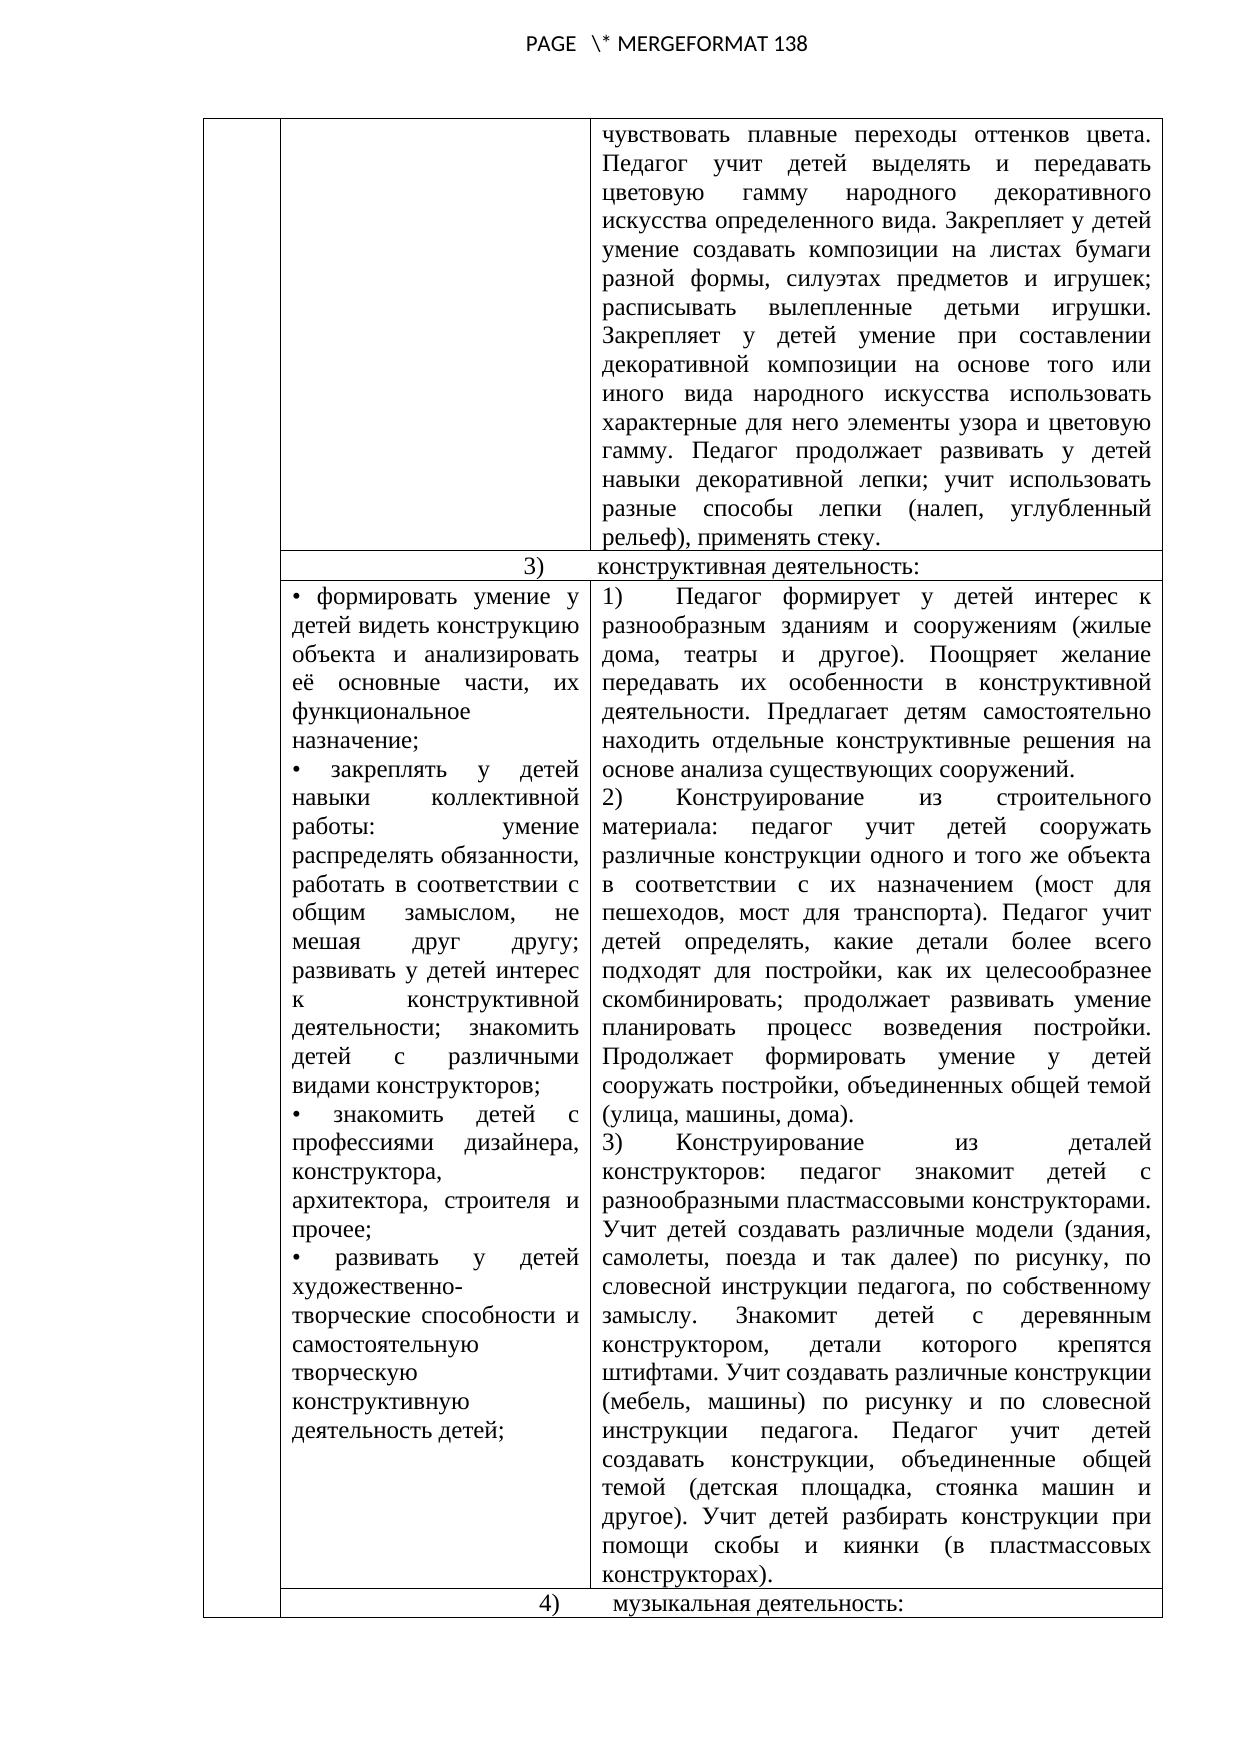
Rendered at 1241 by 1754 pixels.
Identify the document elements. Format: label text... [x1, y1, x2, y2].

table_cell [591, 119, 1162, 550]
table_cell 4) музыкальная деятельность: [281, 1589, 1162, 1617]
table_cell 3) конструктивная деятельность: [281, 551, 1162, 580]
table_cell 1) Педагог формирует у детей интерес к разнообразным зданиям и сооружениям (жилые дома, театры и другое). Поощряет желание передавать их особенности в конструктивной деятельности. Предлагает детям самостоятельно находить отдельные конструктивные решения на основе анализа существующих сооружений. 2) Конструирование из строительного материала: педагог учит детей сооружать различные конструкции одного и того же объекта в соответствии с их назначением (мост для пешеходов, мост для транспорта). Педагог учит детей определять, какие детали более всего подходят для постройки, как их целесообразнее скомбинировать; продолжает развивать умение планировать процесс возведения постройки. Продолжает формировать умение у детей сооружать постройки, объединенных общей темой (улица, машины, дома). 3) Конструирование из деталей конструкторов: педагог знакомит детей с разнообразными пластмассовыми конструкторами. Учит детей создавать различные модели (здания, самолеты, поезда и так далее) по рисунку, по словесной инструкции педагога, по собственному замыслу. Знакомит детей с деревянным конструктором, детали которого крепятся штифтами. Учит создавать различные конструкции (мебель, машины) по рисунку и по словесной инструкции педагога. Педагог учит детей создавать конструкции, объединенные общей темой (детская площадка, стоянка машин и другое). Учит детей разбирать конструкции при помощи скобы и киянки (в пластмассовых конструкторах). [591, 581, 1162, 1587]
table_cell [281, 119, 590, 550]
table_cell • формировать умение у детей видеть конструкцию объекта и анализировать её основные части, их функциональное назначение; • закреплять у детей навыки коллективной работы: умение распределять обязанности, работать в соответствии с общим замыслом, не мешая друг другу; развивать у детей интерес к конструктивной деятельности; знакомить детей с различными видами конструкторов; • знакомить детей с профессиями дизайнера, конструктора, архитектора, строителя и прочее; • развивать у детей художественно-творческие способности и самостоятельную творческую конструктивную деятельность детей; [281, 581, 590, 1587]
